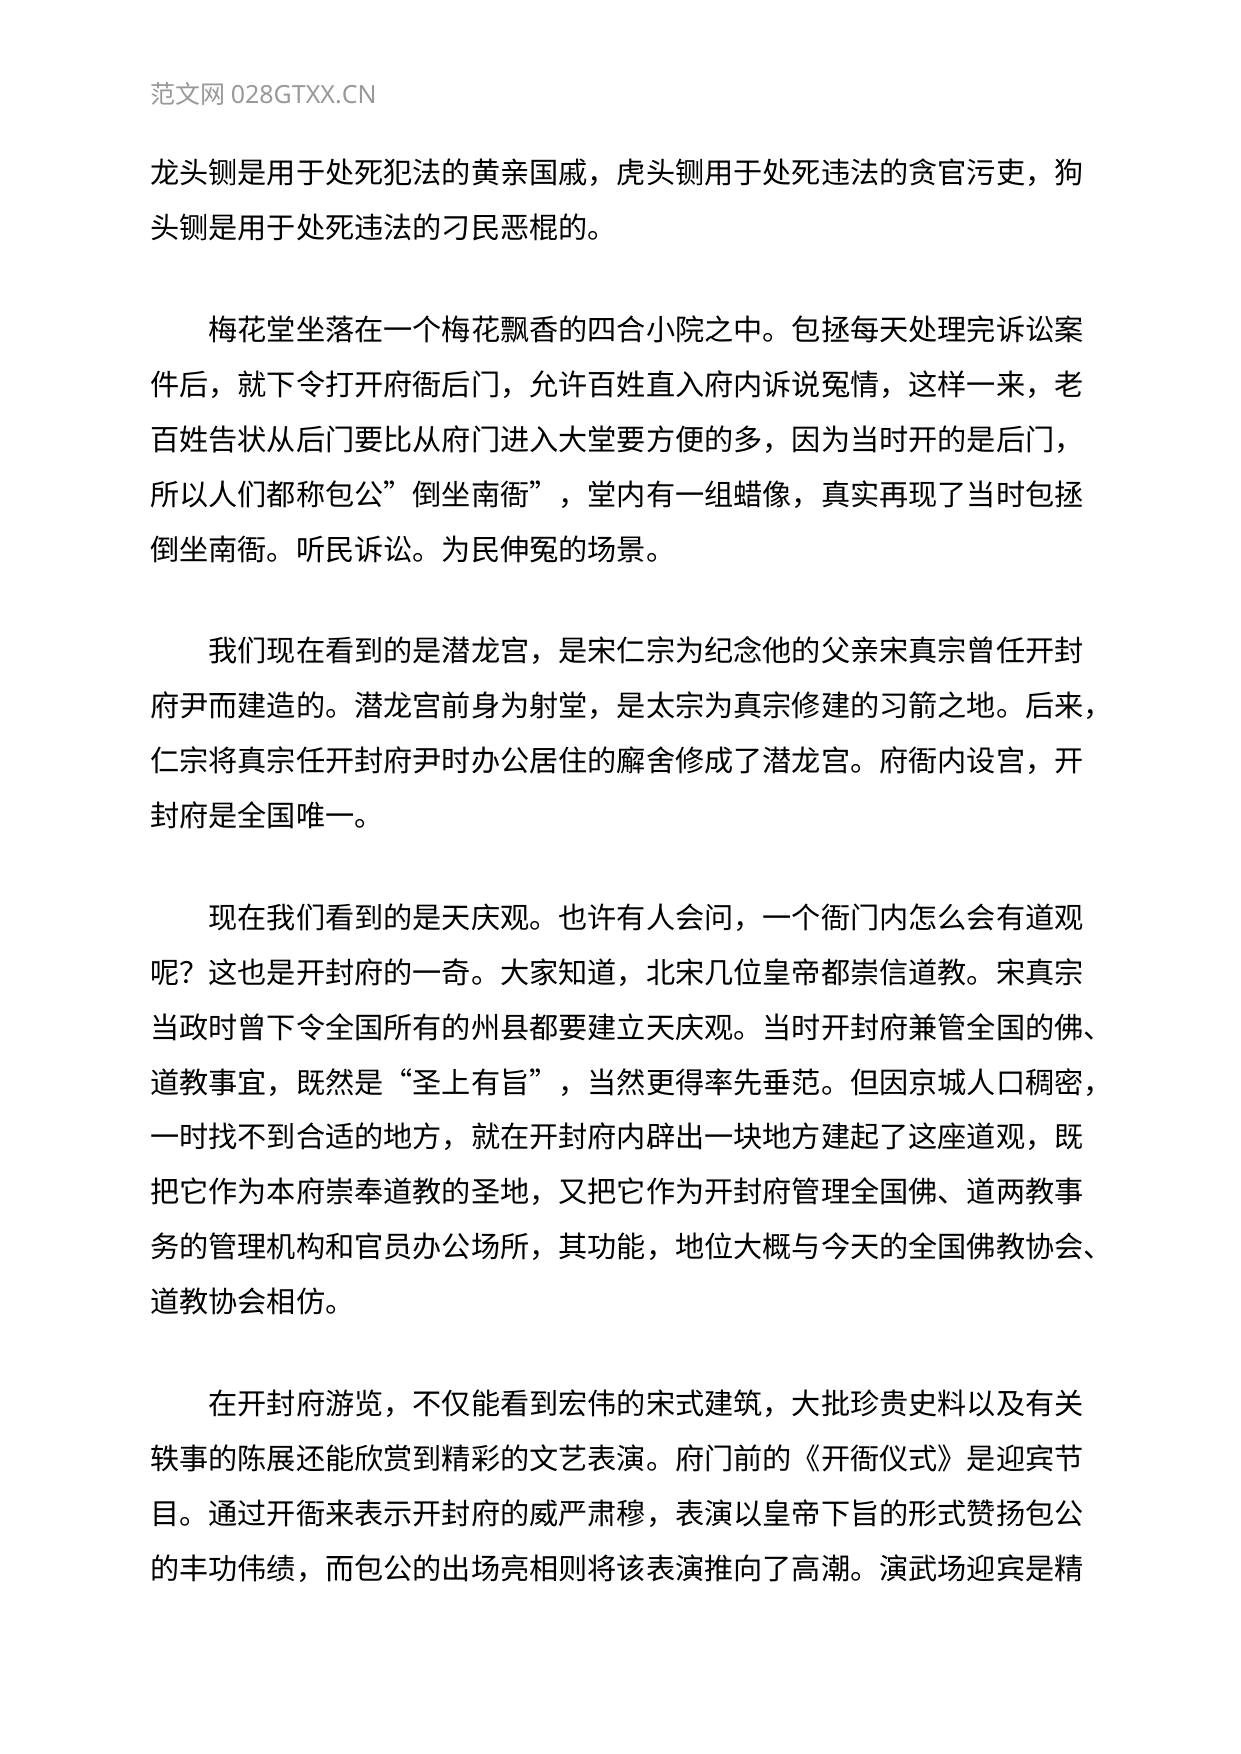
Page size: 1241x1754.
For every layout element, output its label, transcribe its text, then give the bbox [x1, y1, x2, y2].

text 现在我们看到的是天庆观。也许有人会问，一个衙门内怎么会有道观呢？这也是开封府的一奇。大家知道，北宋几位皇帝都崇信道教。宋真宗当政时曾下令全国所有的州县都要建立天庆观。当时开封府兼管全国的佛、道教事宜，既然是“圣上有旨”，当然更得率先垂范。但因京城人口稠密，一时找不到合适的地方，就在开封府内辟出一块地方建起了这座道观，既把它作为本府崇奉道教的圣地，又把它作为开封府管理全国佛、道两教事务的管理机构和官员办公场所，其功能，地位大概与今天的全国佛教协会、道教协会相仿。 [150, 894, 1090, 1321]
text 我们现在看到的是潜龙宫，是宋仁宗为纪念他的父亲宋真宗曾任开封府尹而建造的。潜龙宫前身为射堂，是太宗为真宗修建的习箭之地。后来，仁宗将真宗任开封府尹时办公居住的廨舍修成了潜龙宫。府衙内设宫，开封府是全国唯一。 [150, 628, 1090, 835]
text 梅花堂坐落在一个梅花飘香的四合小院之中。包拯每天处理完诉讼案件后，就下令打开府衙后门，允许百姓直入府内诉说冤情，这样一来，老百姓告状从后门要比从府门进入大堂要方便的多，因为当时开的是后门，所以人们都称包公”倒坐南衙”，堂内有一组蜡像，真实再现了当时包拯倒坐南衙。听民诉讼。为民伸冤的场景。 [150, 307, 1090, 568]
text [150, 1381, 1090, 1587]
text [150, 150, 1090, 247]
